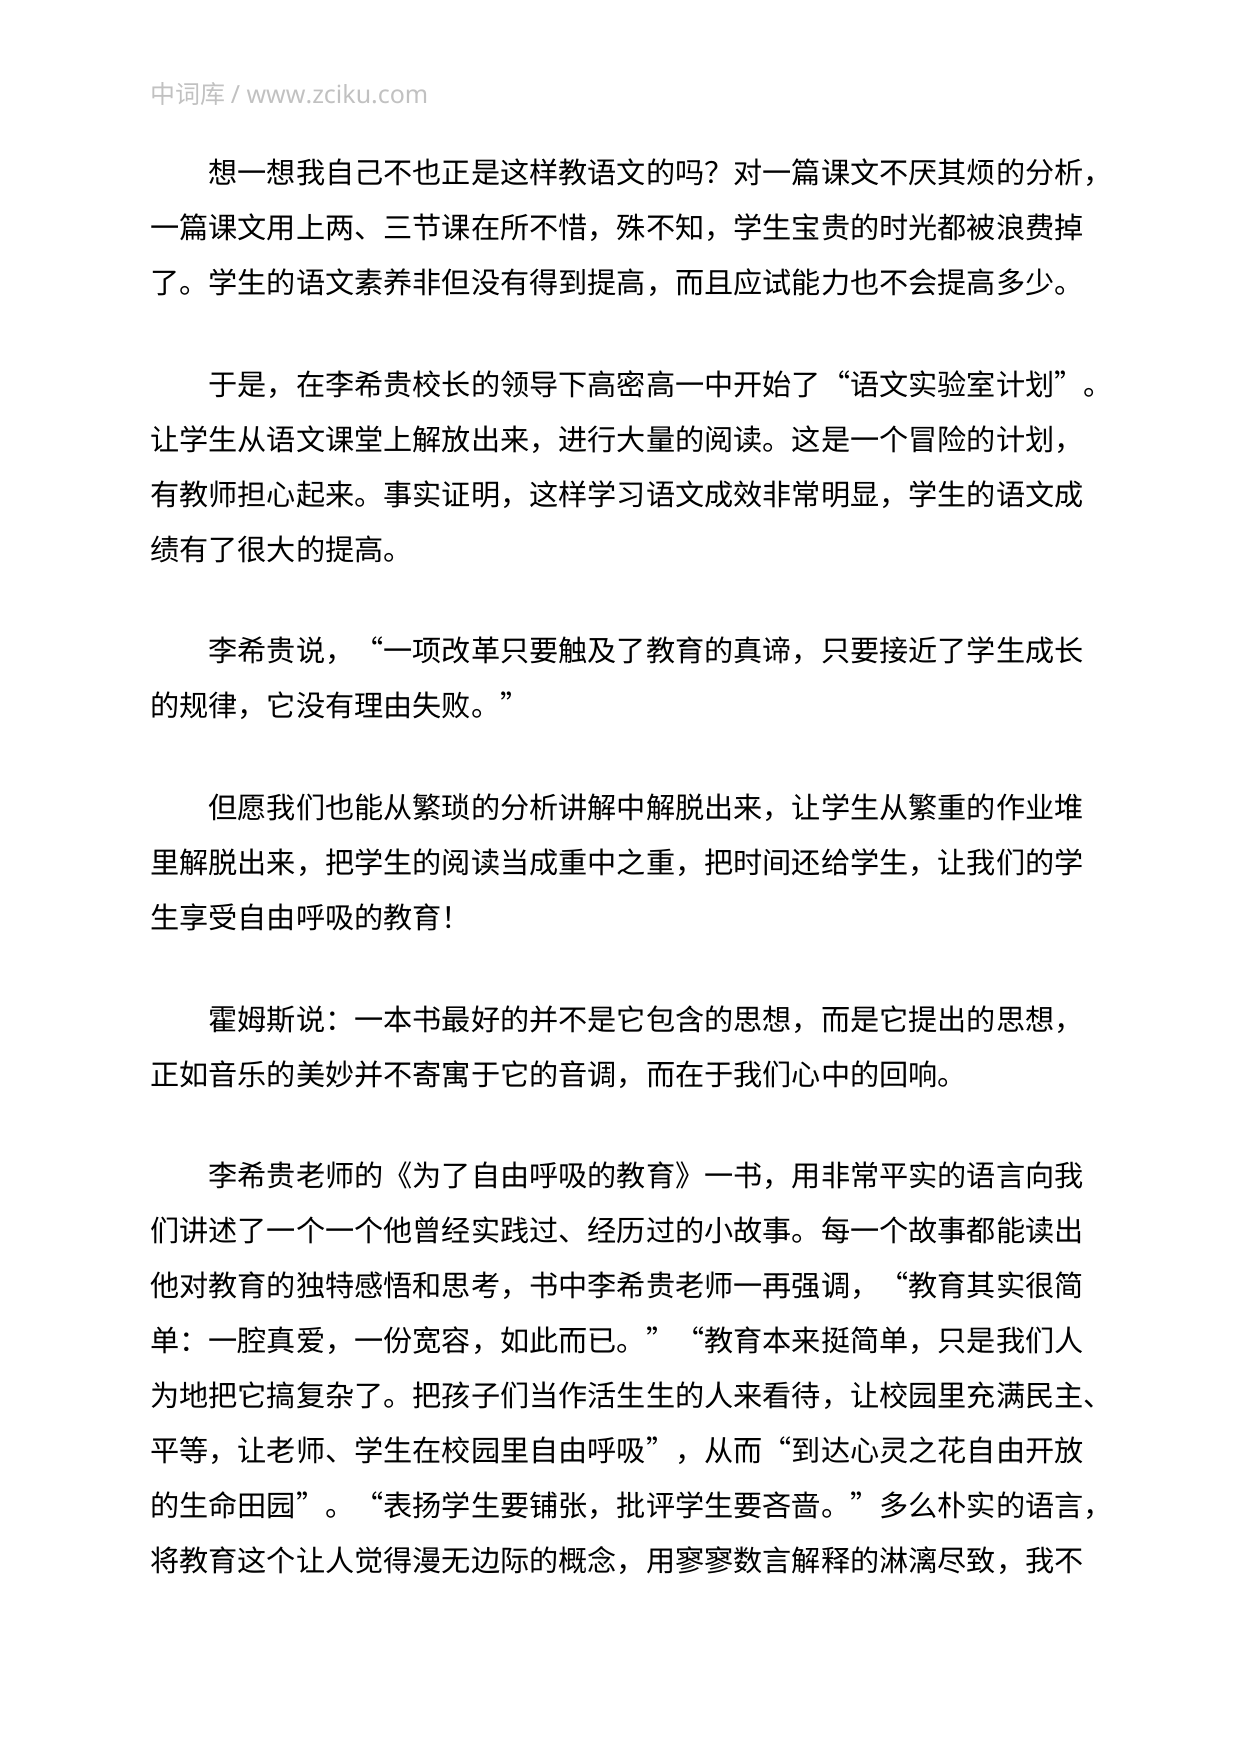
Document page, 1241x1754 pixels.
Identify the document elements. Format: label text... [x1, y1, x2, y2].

text 想一想我自己不也正是这样教语文的吗？对一篇课文不厌其烦的分析，一篇课文用上两、三节课在所不惜，殊不知，学生宝贵的时光都被浪费掉了。学生的语文素养非但没有得到提高，而且应试能力也不会提高多少。 [150, 150, 1090, 302]
text 但愿我们也能从繁琐的分析讲解中解脱出来，让学生从繁重的作业堆里解脱出来，把学生的阅读当成重中之重，把时间还给学生，让我们的学生享受自由呼吸的教育！ [150, 785, 1090, 937]
text 霍姆斯说：一本书最好的并不是它包含的思想，而是它提出的思想，正如音乐的美妙并不寄寓于它的音调，而在于我们心中的回响。 [150, 996, 1090, 1093]
text 于是，在李希贵校长的领导下高密高一中开始了“语文实验室计划”。让学生从语文课堂上解放出来，进行大量的阅读。这是一个冒险的计划，有教师担心起来。事实证明，这样学习语文成效非常明显，学生的语文成绩有了很大的提高。 [150, 362, 1090, 568]
text 李希贵说，“一项改革只要触及了教育的真谛，只要接近了学生成长的规律，它没有理由失败。” [150, 628, 1090, 725]
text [150, 1153, 1090, 1579]
